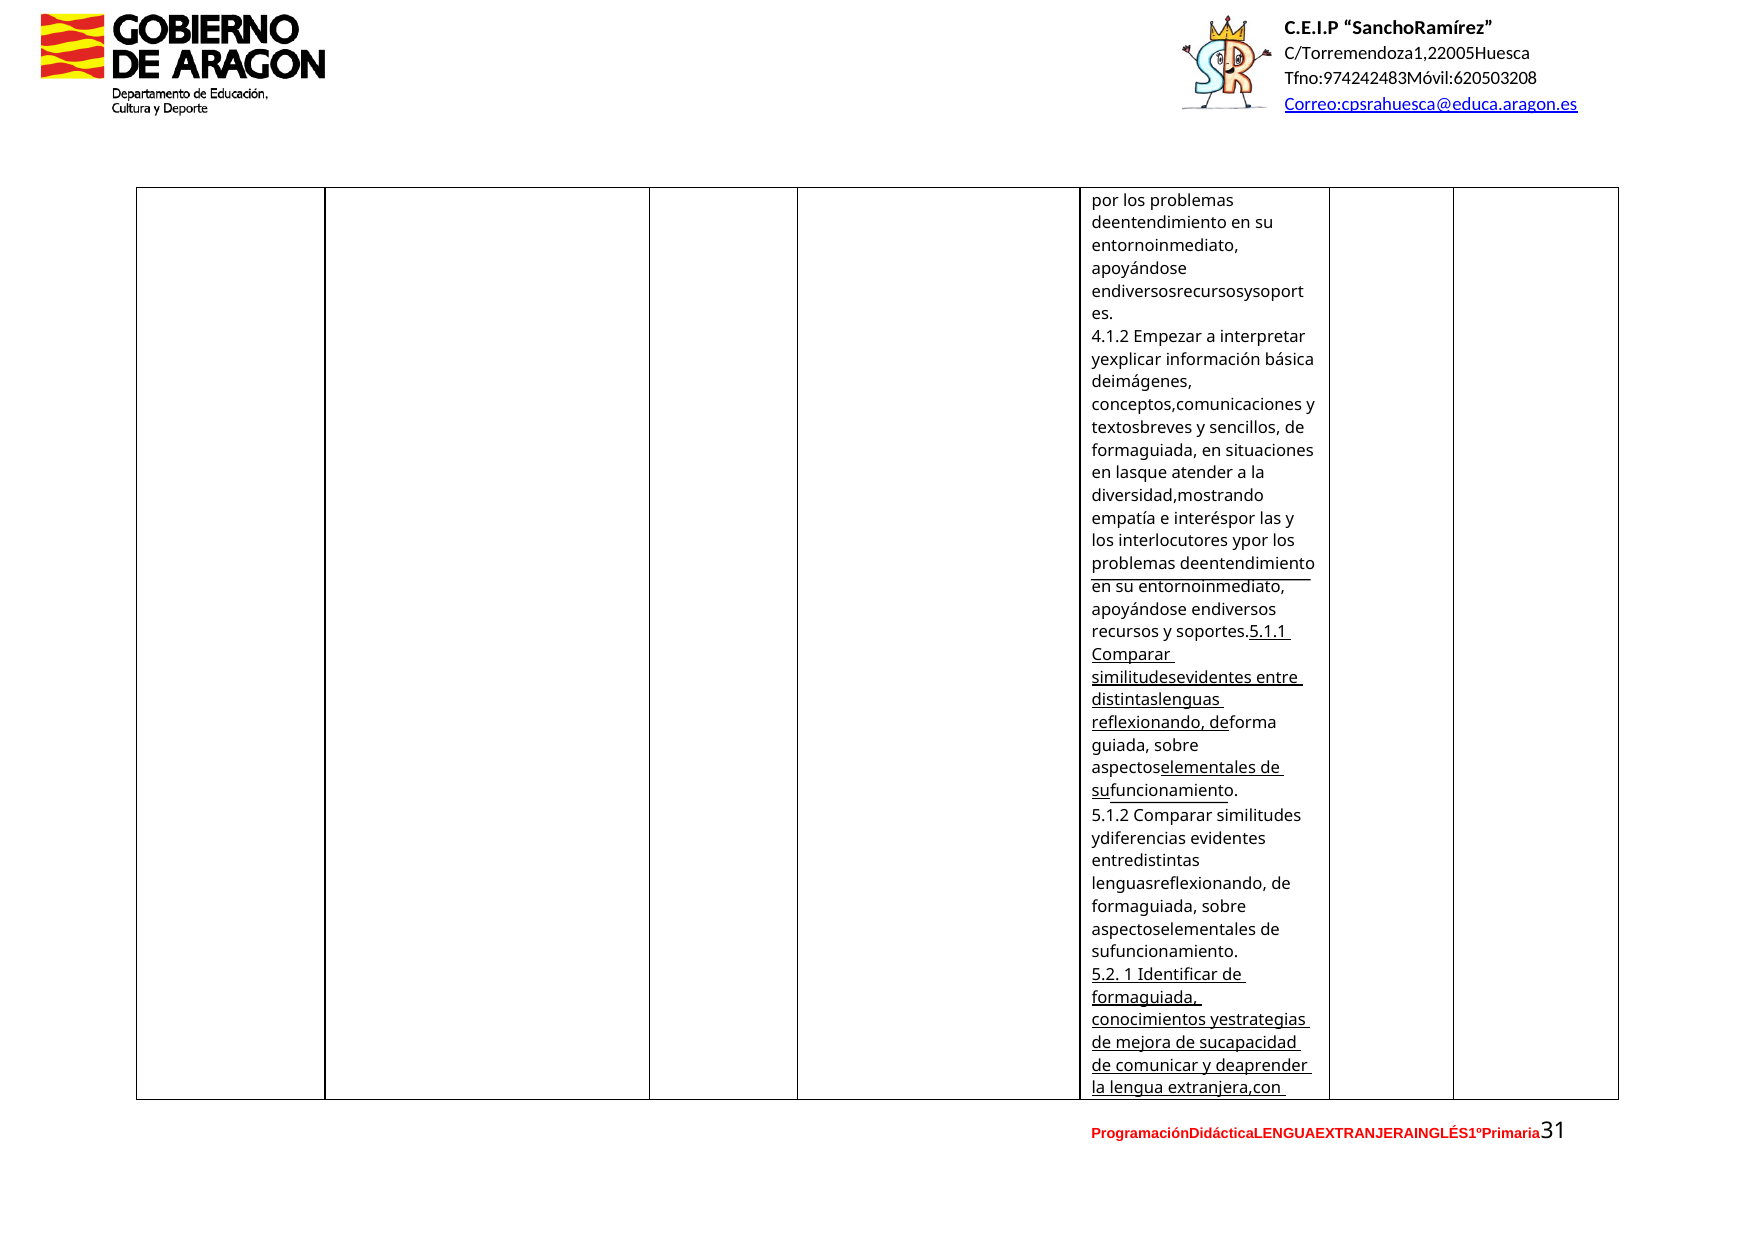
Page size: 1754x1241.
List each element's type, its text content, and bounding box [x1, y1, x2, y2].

table_header [1454, 188, 1618, 1099]
table_header [650, 188, 797, 1099]
picture [1182, 15, 1274, 111]
table_header [326, 188, 649, 1099]
table_header [1330, 188, 1453, 1099]
picture [40, 13, 325, 116]
table_header [798, 188, 1079, 1099]
table_header [137, 188, 324, 1099]
